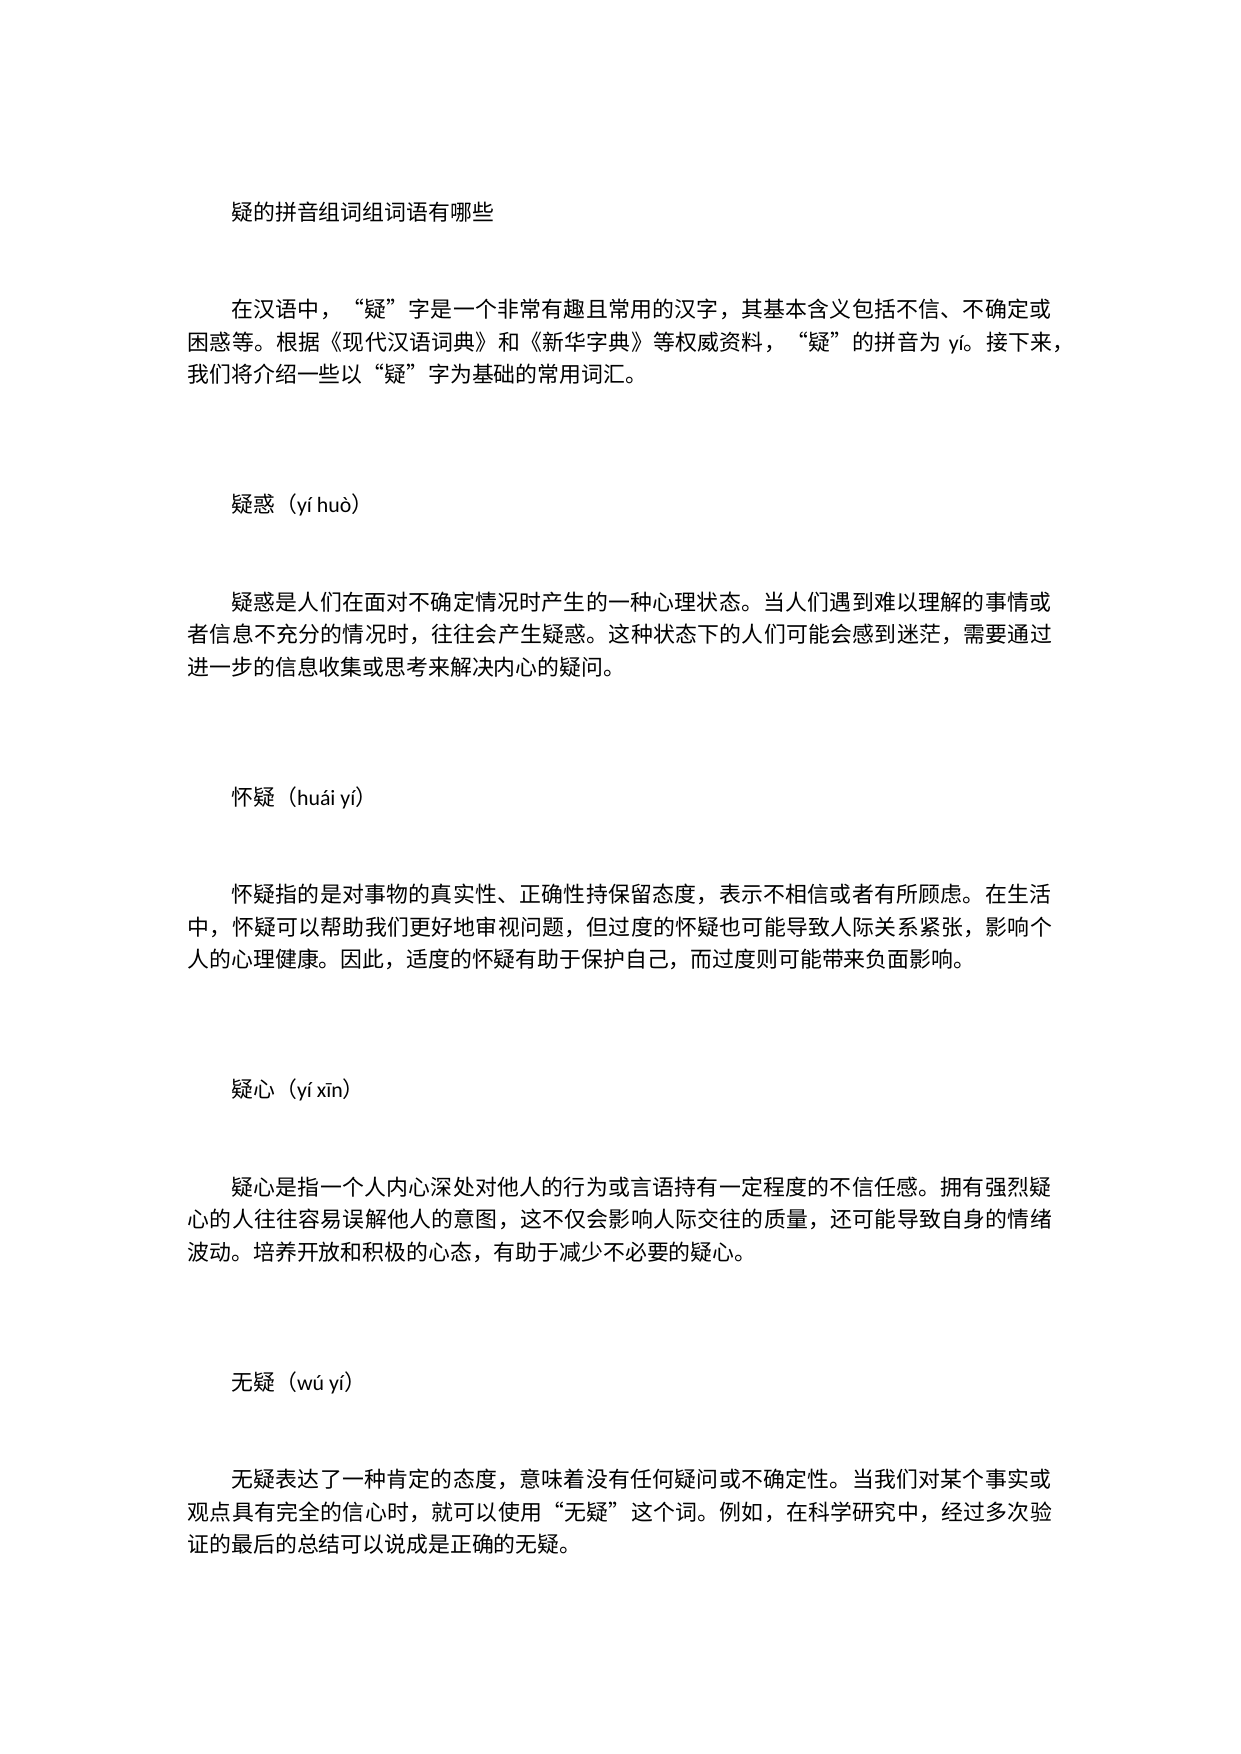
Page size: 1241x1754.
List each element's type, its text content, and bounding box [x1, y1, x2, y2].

text 怀疑（huái yí） [187, 779, 1053, 812]
text 无疑表达了一种肯定的态度，意味着没有任何疑问或不确定性。当我们对某个事实或观点具有完全的信心时，就可以使用“无疑”这个词。例如，在科学研究中，经过多次验证的最后的总结可以说成是正确的无疑。 [187, 1462, 1053, 1559]
text 在汉语中，“疑”字是一个非常有趣且常用的汉字，其基本含义包括不信、不确定或困惑等。根据《现代汉语词典》和《新华字典》等权威资料，“疑”的拼音为yí。接下来，我们将介绍一些以“疑”字为基础的常用词汇。 [187, 292, 1053, 389]
text 无疑（wú yí） [187, 1364, 1053, 1397]
text 疑惑（yí huò） [187, 487, 1053, 519]
text 疑的拼音组词组词语有哪些 [187, 194, 1053, 227]
text 怀疑指的是对事物的真实性、正确性持保留态度，表示不相信或者有所顾虑。在生活中，怀疑可以帮助我们更好地审视问题，但过度的怀疑也可能导致人际关系紧张，影响个人的心理健康。因此，适度的怀疑有助于保护自己，而过度则可能带来负面影响。 [187, 877, 1053, 974]
text 疑惑是人们在面对不确定情况时产生的一种心理状态。当人们遇到难以理解的事情或者信息不充分的情况时，往往会产生疑惑。这种状态下的人们可能会感到迷茫，需要通过进一步的信息收集或思考来解决内心的疑问。 [187, 584, 1053, 682]
text 疑心（yí xīn） [187, 1072, 1053, 1104]
text 疑心是指一个人内心深处对他人的行为或言语持有一定程度的不信任感。拥有强烈疑心的人往往容易误解他人的意图，这不仅会影响人际交往的质量，还可能导致自身的情绪波动。培养开放和积极的心态，有助于减少不必要的疑心。 [187, 1169, 1053, 1267]
